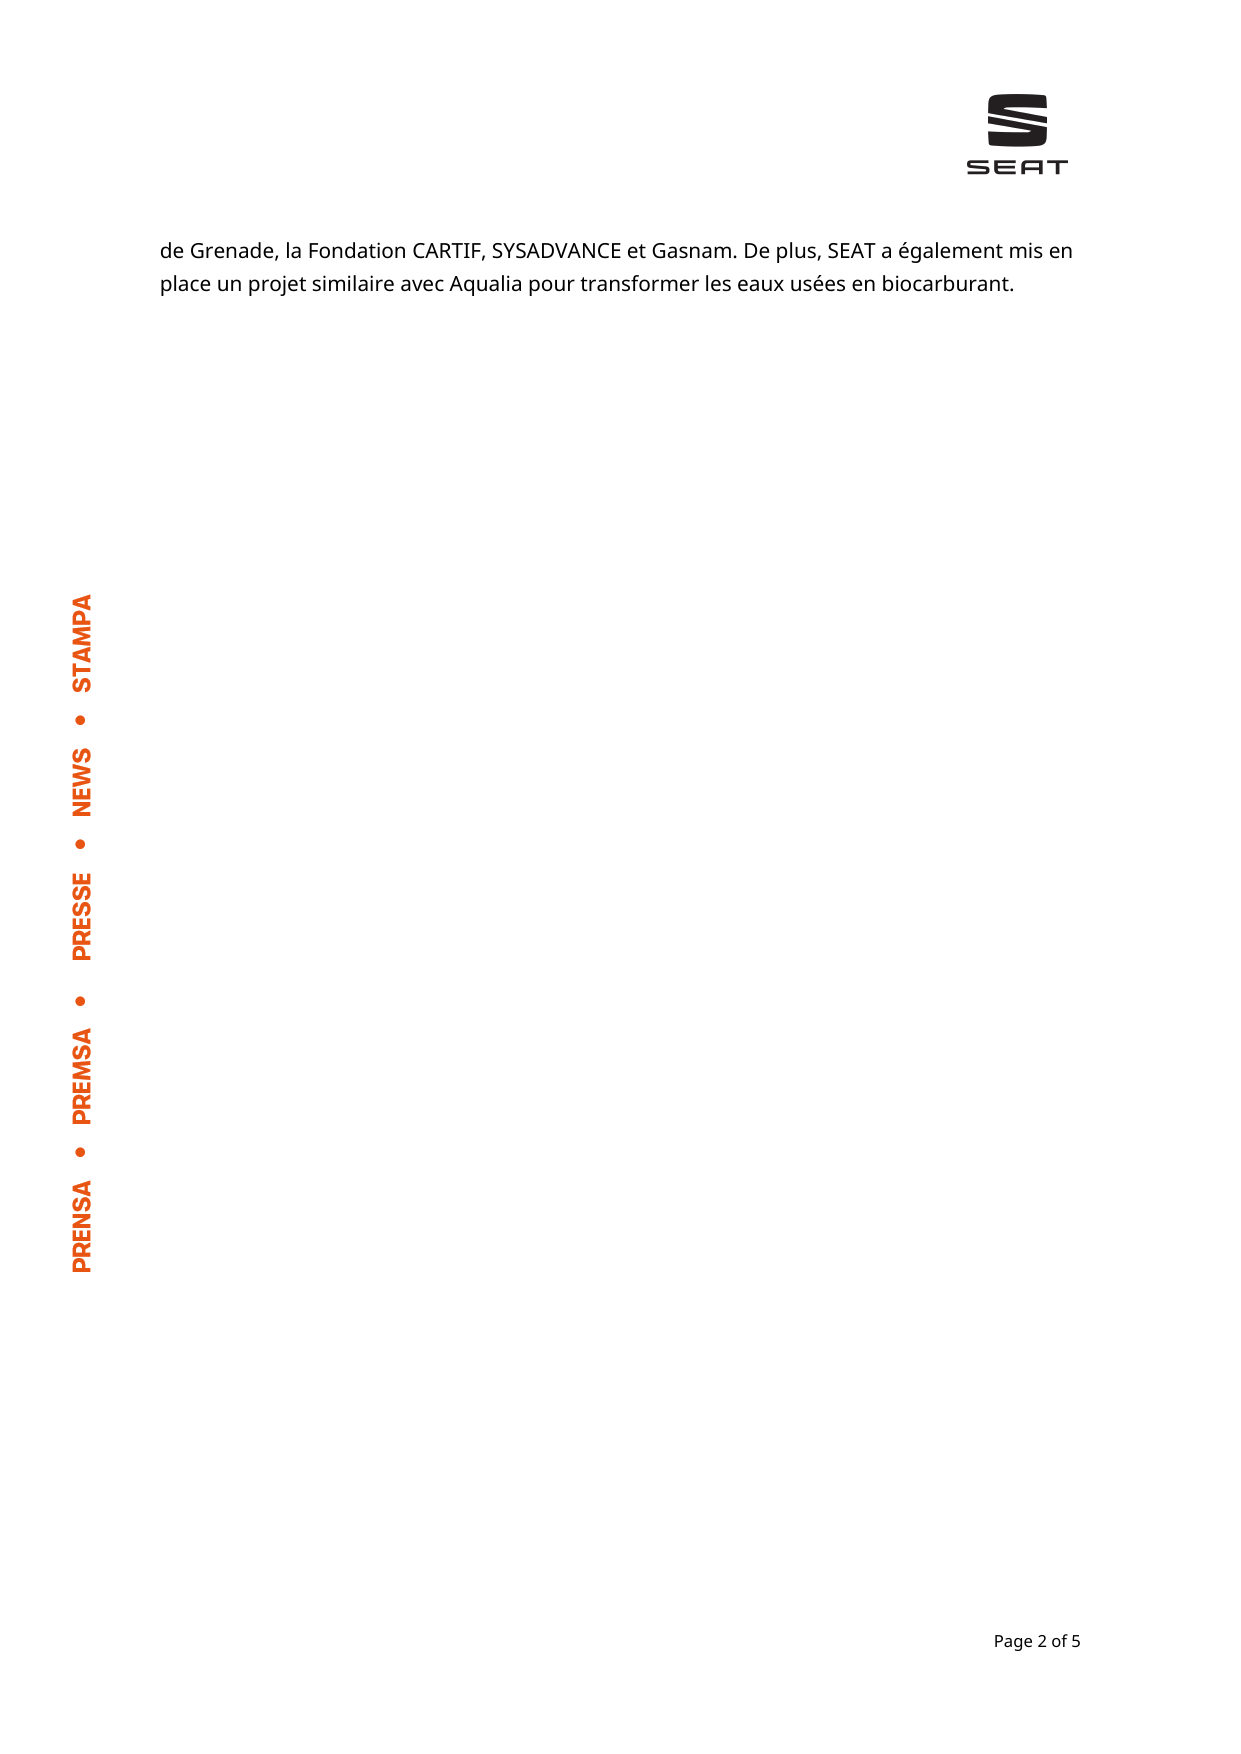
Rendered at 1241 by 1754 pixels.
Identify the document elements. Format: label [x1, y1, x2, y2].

picture [39, 521, 121, 1345]
text [159, 236, 1081, 297]
